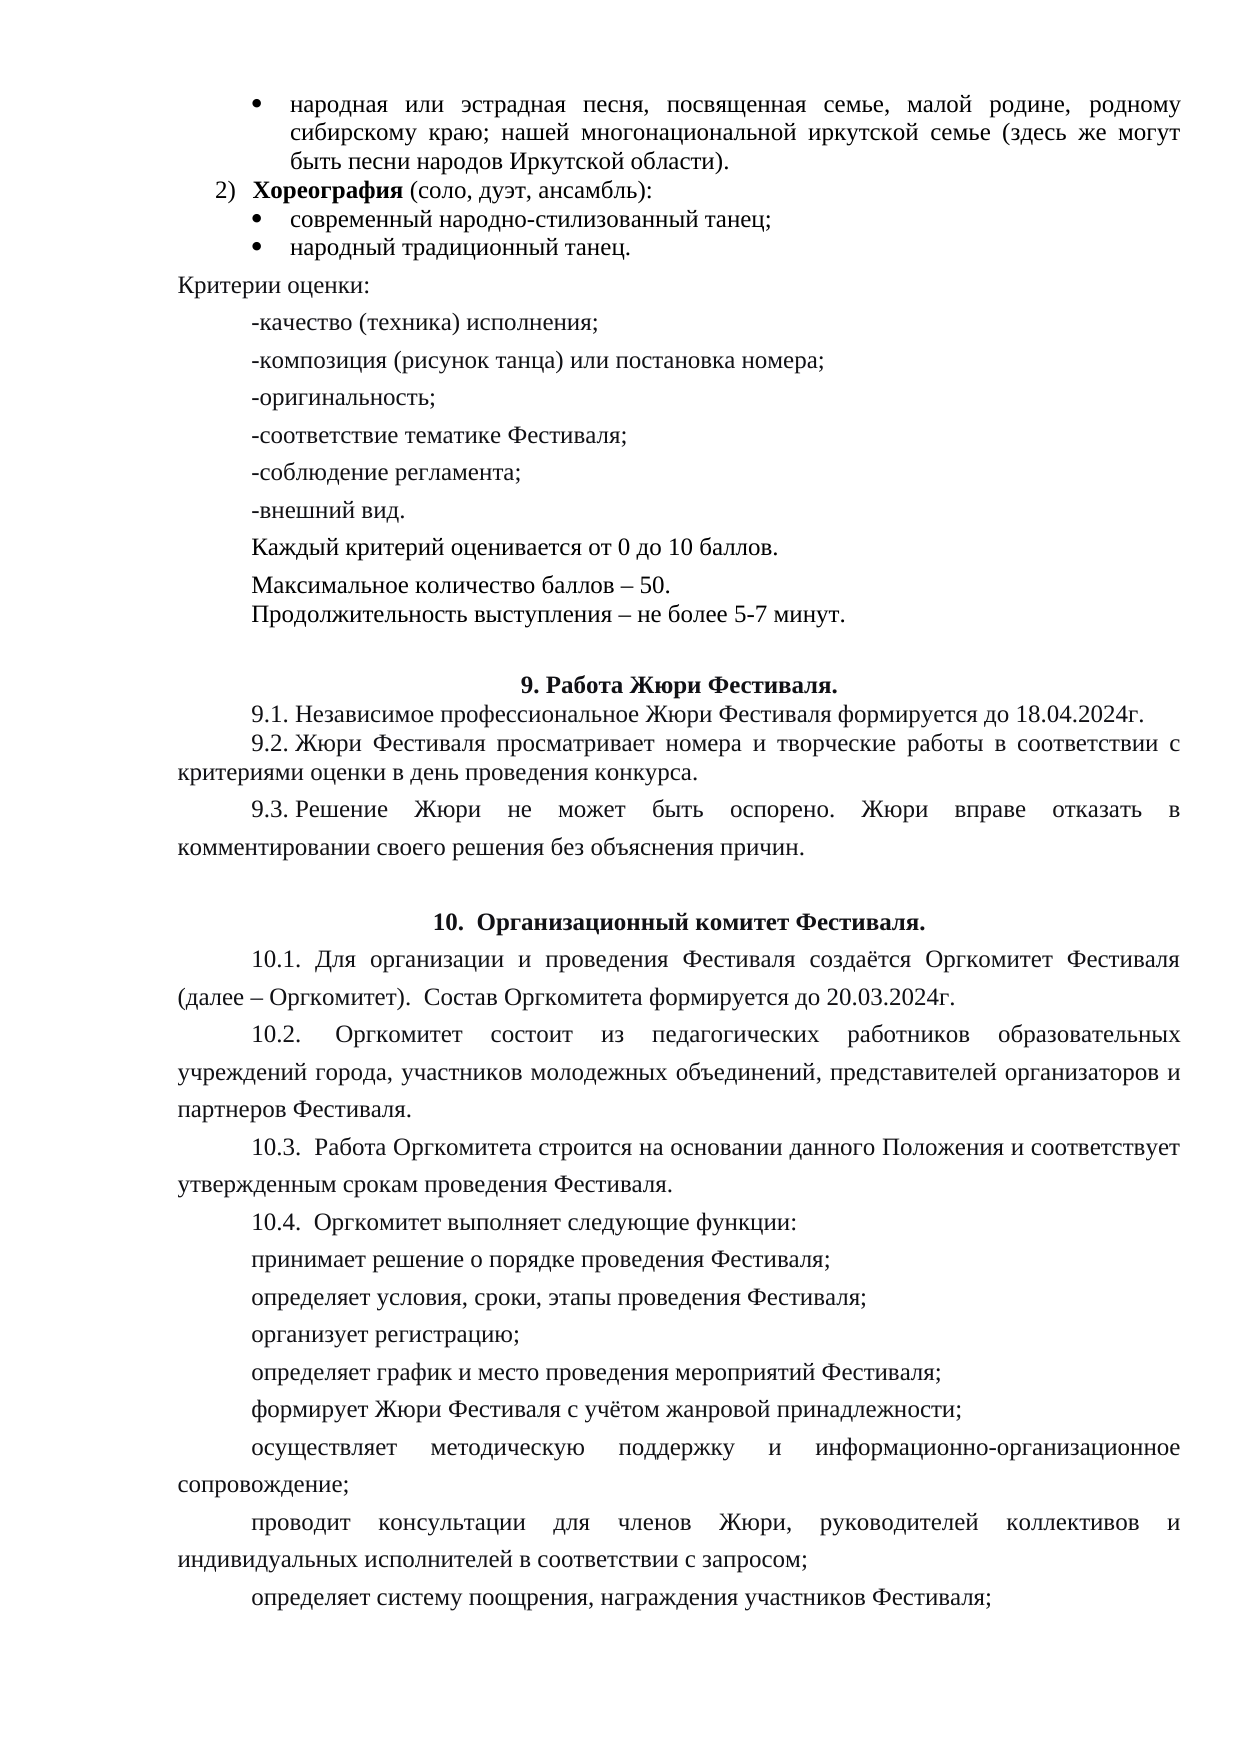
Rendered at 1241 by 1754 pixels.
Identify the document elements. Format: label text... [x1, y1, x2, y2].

text организует регистрацию; [177, 1311, 1181, 1348]
text Продолжительность выступления – не более 5-7 минут. [177, 599, 1181, 627]
text 10.2. Оргкомитет состоит из педагогических работников образовательных учреждений города, участников молодежных объединений, представителей организаторов и партнеров Фестиваля. [177, 1011, 1181, 1123]
text Критерии оценки: [177, 261, 1181, 299]
text 10.4. Оргкомитет выполняет следующие функции: [177, 1198, 1181, 1236]
list Хореография (соло, дуэт, ансамбль): [215, 175, 1181, 204]
text -соблюдение регламента; [251, 449, 1181, 486]
text 10.3. Работа Оргкомитета строится на основании данного Положения и соответствует утвержденным срокам проведения Фестиваля. [177, 1123, 1181, 1198]
text -композиция (рисунок танца) или постановка номера; [251, 336, 1181, 374]
text -соответствие тематике Фестиваля; [251, 411, 1181, 449]
text определяет систему поощрения, награждения участников Фестиваля; [177, 1573, 1181, 1611]
text определяет условия, сроки, этапы проведения Фестиваля; [177, 1273, 1181, 1311]
text 9.2. Жюри Фестиваля просматривает номера и творческие работы в соответствии с критериями оценки в день проведения конкурса. [177, 728, 1181, 786]
text Каждый критерий оценивается от 0 до 10 баллов. [251, 524, 1181, 561]
list современный народно-стилизованный танец; [252, 204, 1181, 232]
text осуществляет методическую поддержку и информационно-организационное сопровождение; [177, 1423, 1181, 1498]
text 10.1. Для организации и проведения Фестиваля создаётся Оргкомитет Фестиваля (далее – Оргкомитет). Состав Оргкомитета формируется до 20.03.2024г. [177, 936, 1181, 1011]
text 10. Организационный комитет Фестиваля. [177, 898, 1181, 936]
text -оригинальность; [251, 374, 1181, 411]
text проводит консультации для членов Жюри, руководителей коллективов и индивидуальных исполнителей в соответствии с запросом; [177, 1498, 1181, 1573]
list народный традиционный танец. [252, 232, 1181, 261]
text 9.1. Независимое профессиональное Жюри Фестиваля формируется до 18.04.2024г. [177, 699, 1181, 728]
text формирует Жюри Фестиваля с учётом жанровой принадлежности; [177, 1386, 1181, 1423]
text принимает решение о порядке проведения Фестиваля; [177, 1236, 1181, 1273]
list народная или эстрадная песня, посвященная семье, малой родине, родному сибирскому краю; нашей многонациональной иркутской семье (здесь же могут быть песни народов Иркутской области). [252, 89, 1181, 175]
text -внешний вид. [251, 486, 1181, 524]
text 9. Работа Жюри Фестиваля. [177, 671, 1181, 699]
text 9.3. Решение Жюри не может быть оспорено. Жюри вправе отказать в комментировании своего решения без объяснения причин. [177, 786, 1181, 861]
text определяет график и место проведения мероприятий Фестиваля; [177, 1348, 1181, 1386]
text Максимальное количество баллов – 50. [251, 561, 1181, 599]
text -качество (техника) исполнения; [251, 299, 1181, 336]
